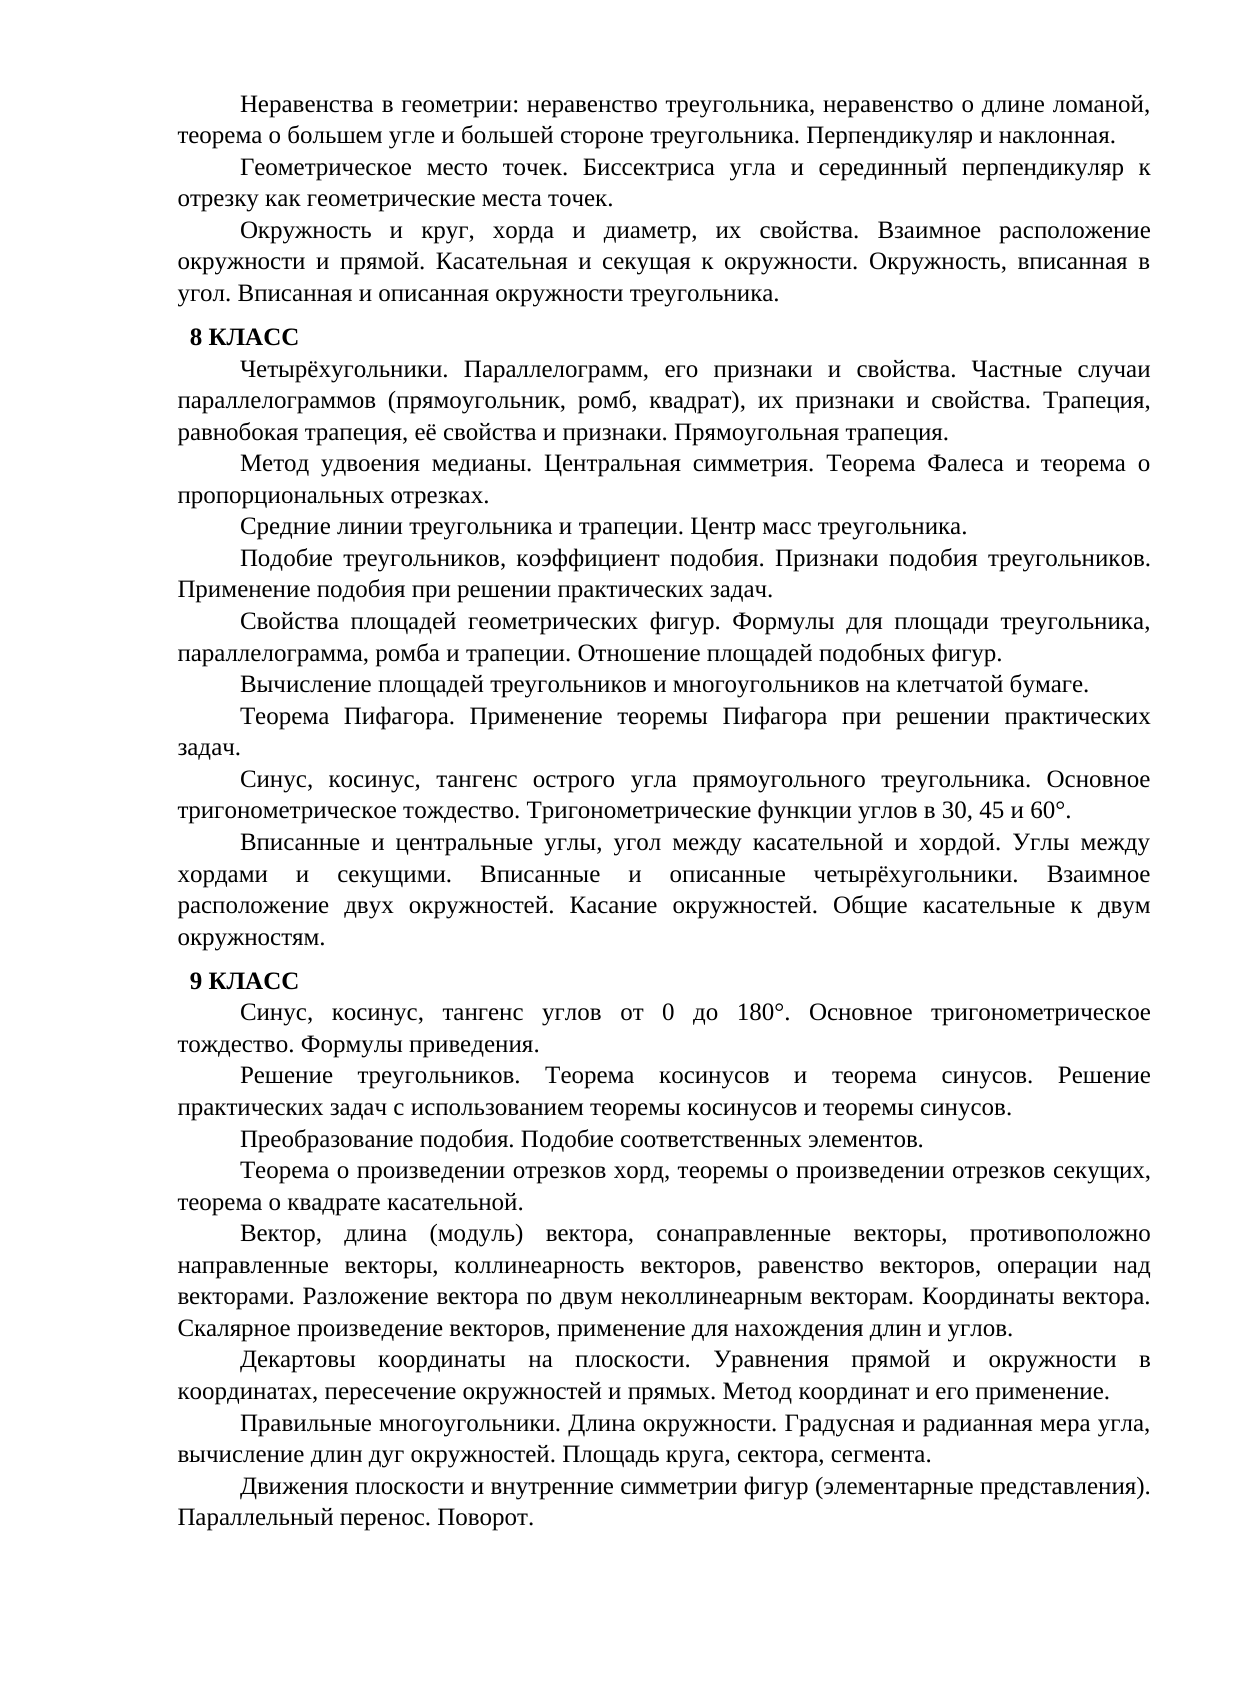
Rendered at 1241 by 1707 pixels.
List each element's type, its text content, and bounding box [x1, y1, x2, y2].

text 9 КЛАСС [189, 966, 1152, 994]
text Преобразование подобия. Подобие соответственных элементов. [177, 1124, 1152, 1152]
text Подобие треугольников, коэффициент подобия. Признаки подобия треугольников. Применение подобия при решении практических задач. [177, 543, 1152, 603]
text Теорема Пифагора. Применение теоремы Пифагора при решении практических задач. [177, 701, 1152, 761]
text 8 КЛАСС [189, 322, 1152, 351]
text Вписанные и центральные углы, угол между касательной и хордой. Углы между хордами и секущими. Вписанные и описанные четырёхугольники. Взаимное расположение двух окружностей. Касание окружностей. Общие касательные к двум окружностям. [177, 827, 1152, 951]
text Вычисление площадей треугольников и многоугольников на клетчатой бумаге. [177, 669, 1152, 698]
text Решение треугольников. Теорема косинусов и теорема синусов. Решение практических задач с использованием теоремы косинусов и теоремы синусов. [177, 1061, 1152, 1121]
text Четырёхугольники. Параллелограмм, его признаки и свойства. Частные случаи параллелограммов (прямоугольник, ромб, квадрат), их признаки и свойства. Трапеция, равнобокая трапеция, её свойства и признаки. Прямоугольная трапеция. [177, 354, 1152, 446]
text Вектор, длина (модуль) вектора, сонаправленные векторы, противоположно направленные векторы, коллинеарность векторов, равенство векторов, операции над векторами. Разложение вектора по двум неколлинеарным векторам. Координаты вектора. Скалярное произведение векторов, применение для нахождения длин и углов. [177, 1218, 1152, 1342]
text Неравенства в геометрии: неравенство треугольника, неравенство о длине ломаной, теорема о большем угле и большей стороне треугольника. Перпендикуляр и наклонная. [177, 89, 1152, 149]
text Теорема о произведении отрезков хорд, теоремы о произведении отрезков секущих, теорема о квадрате касательной. [177, 1155, 1152, 1216]
text Средние линии треугольника и трапеции. Центр масс треугольника. [177, 511, 1152, 540]
text Движения плоскости и внутренние симметрии фигур (элементарные представления). Параллельный перенос. Поворот. [177, 1471, 1152, 1531]
text Метод удвоения медианы. Центральная симметрия. Теорема Фалеса и теорема о пропорциональных отрезках. [177, 448, 1152, 509]
text Правильные многоугольники. Длина окружности. Градусная и радианная мера угла, вычисление длин дуг окружностей. Площадь круга, сектора, сегмента. [177, 1408, 1152, 1468]
text Геометрическое место точек. Биссектриса угла и серединный перпендикуляр к отрезку как геометрические места точек. [177, 152, 1152, 212]
text Синус, косинус, тангенс острого угла прямоугольного треугольника. Основное тригонометрическое тождество. Тригонометрические функции углов в 30, 45 и 60°. [177, 764, 1152, 824]
text Синус, косинус, тангенс углов от 0 до 180°. Основное тригонометрическое тождество. Формулы приведения. [177, 997, 1152, 1058]
text Декартовы координаты на плоскости. Уравнения прямой и окружности в координатах, пересечение окружностей и прямых. Метод координат и его применение. [177, 1344, 1152, 1405]
text Свойства площадей геометрических фигур. Формулы для площади треугольника, параллелограмма, ромба и трапеции. Отношение площадей подобных фигур. [177, 606, 1152, 666]
text Окружность и круг, хорда и диаметр, их свойства. Взаимное расположение окружности и прямой. Касательная и секущая к окружности. Окружность, вписанная в угол. Вписанная и описанная окружности треугольника. [177, 215, 1152, 307]
